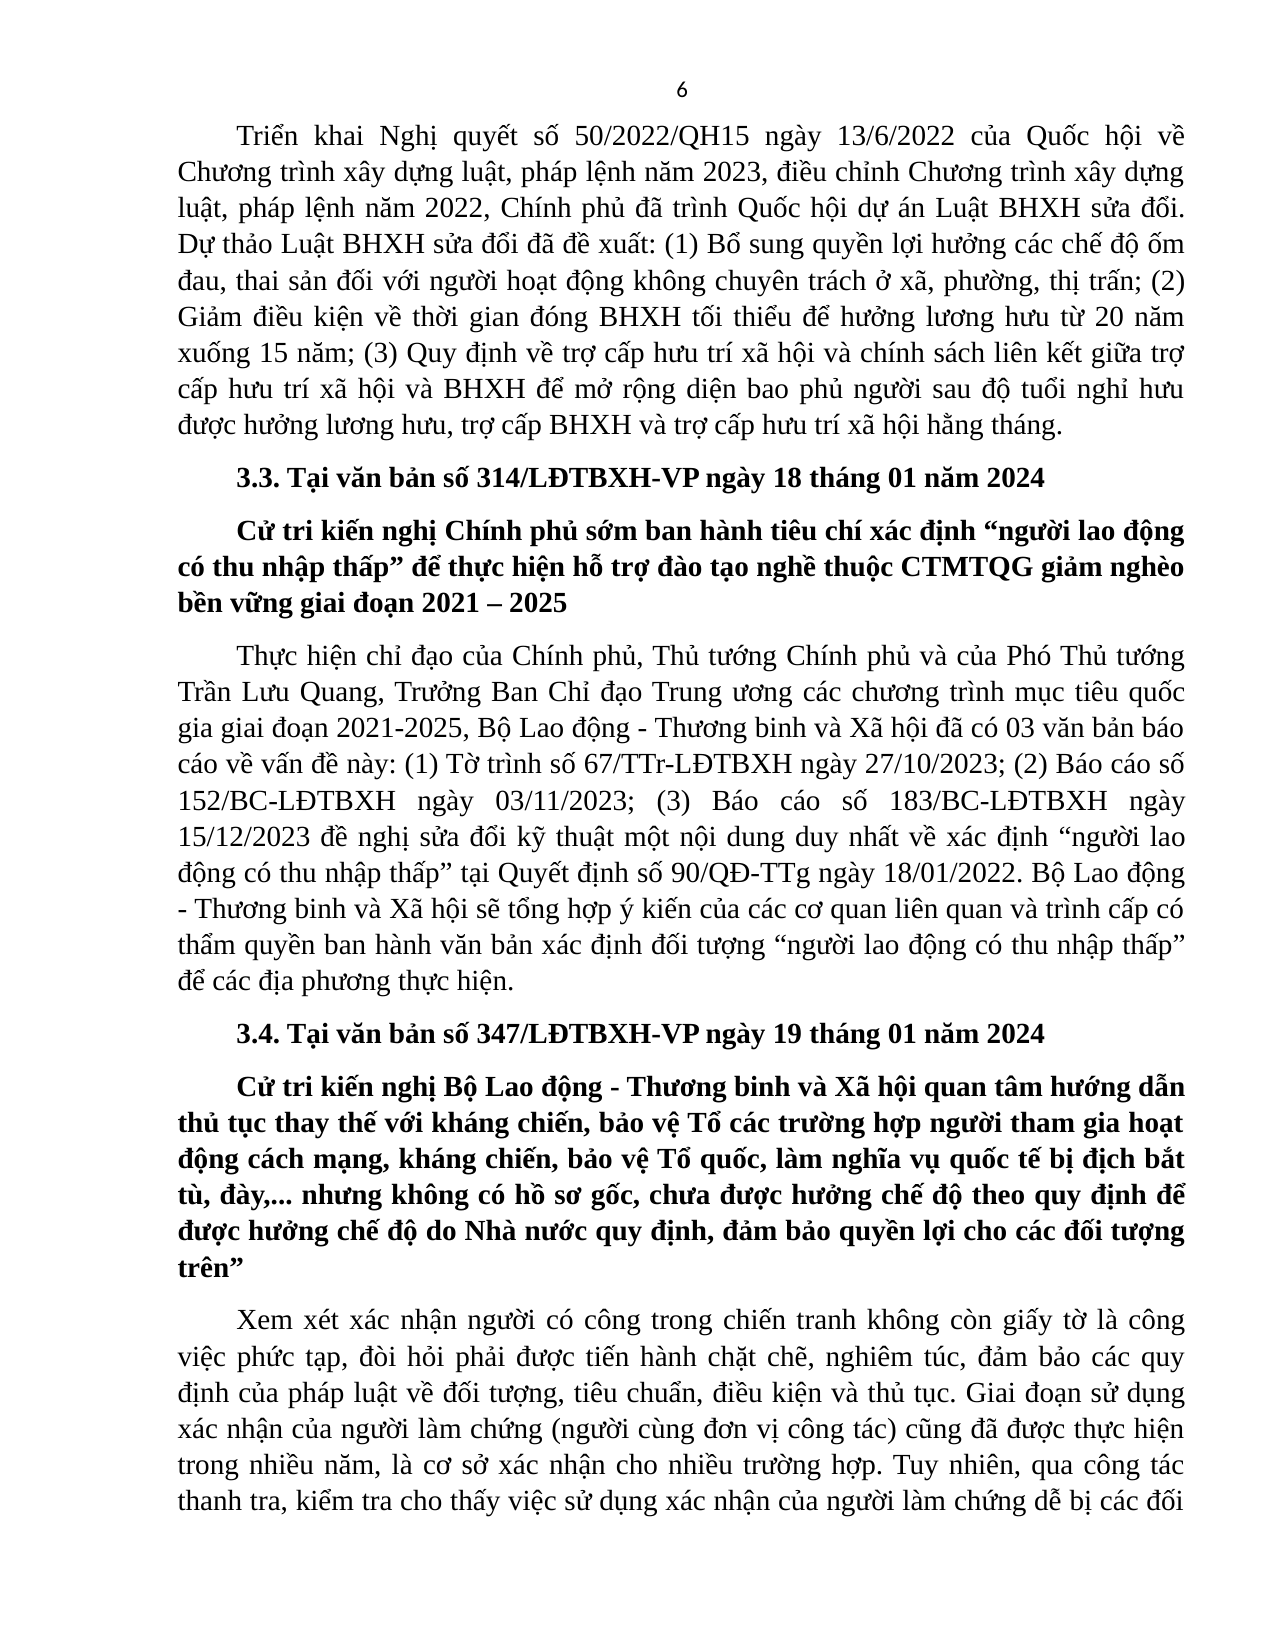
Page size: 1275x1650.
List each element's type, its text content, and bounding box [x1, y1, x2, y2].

text 3.4. Tại văn bản số 347/LĐTBXH-VP ngày 19 tháng 01 năm 2024 [177, 1016, 1186, 1050]
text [177, 1302, 1186, 1517]
text Triển khai Nghị quyết số 50/2022/QH15 ngày 13/6/2022 của Quốc hội về Chương trình xây dựng luật, pháp lệnh năm 2023, điều chỉnh Chương trình xây dựng luật, pháp lệnh năm 2022, Chính phủ đã trình Quốc hội dự án Luật BHXH sửa đổi. Dự thảo Luật BHXH sửa đổi đã đề xuất: (1) Bổ sung quyền lợi hưởng các chế độ ốm đau, thai sản đối với người hoạt động không chuyên trách ở xã, phường, thị trấn; (2) Giảm điều kiện về thời gian đóng BHXH tối thiểu để hưởng lương hưu từ 20 năm xuống 15 năm; (3) Quy định về trợ cấp hưu trí xã hội và chính sách liên kết giữa trợ cấp hưu trí xã hội và BHXH để mở rộng diện bao phủ người sau độ tuổi nghỉ hưu được hưởng lương hưu, trợ cấp BHXH và trợ cấp hưu trí xã hội hằng tháng. [177, 118, 1186, 441]
text Cử tri kiến nghị Bộ Lao động - Thương binh và Xã hội quan tâm hướng dẫn thủ tục thay thế với kháng chiến, bảo vệ Tổ các trường hợp người tham gia hoạt động cách mạng, kháng chiến, bảo vệ Tổ quốc, làm nghĩa vụ quốc tế bị địch bắt tù, đày,... nhưng không có hồ sơ gốc, chưa được hưởng chế độ theo quy định để được hưởng chế độ do Nhà nước quy định, đảm bảo quyền lợi cho các đối tượng trên” [177, 1069, 1186, 1283]
text Thực hiện chỉ đạo của Chính phủ, Thủ tướng Chính phủ và của Phó Thủ tướng Trần Lưu Quang, Trưởng Ban Chỉ đạo Trung ương các chương trình mục tiêu quốc gia giai đoạn 2021-2025, Bộ Lao động - Thương binh và Xã hội đã có 03 văn bản báo cáo về vấn đề này: (1) Tờ trình số 67/TTr-LĐTBXH ngày 27/10/2023; (2) Báo cáo số 152/BC-LĐTBXH ngày 03/11/2023; (3) Báo cáo số 183/BC-LĐTBXH ngày 15/12/2023 đề nghị sửa đổi kỹ thuật một nội dung duy nhất về xác định “người lao động có thu nhập thấp” tại Quyết định số 90/QĐ-TTg ngày 18/01/2022. Bộ Lao động - Thương binh và Xã hội sẽ tổng hợp ý kiến của các cơ quan liên quan và trình cấp có thẩm quyền ban hành văn bản xác định đối tượng “người lao động có thu nhập thấp” để các địa phương thực hiện. [177, 638, 1186, 997]
text 3.3. Tại văn bản số 314/LĐTBXH-VP ngày 18 tháng 01 năm 2024 [177, 460, 1186, 494]
text Cử tri kiến nghị Chính phủ sớm ban hành tiêu chí xác định “người lao động có thu nhập thấp” để thực hiện hỗ trợ đào tạo nghề thuộc CTMTQG giảm nghèo bền vững giai đoạn 2021 – 2025 [177, 513, 1186, 619]
